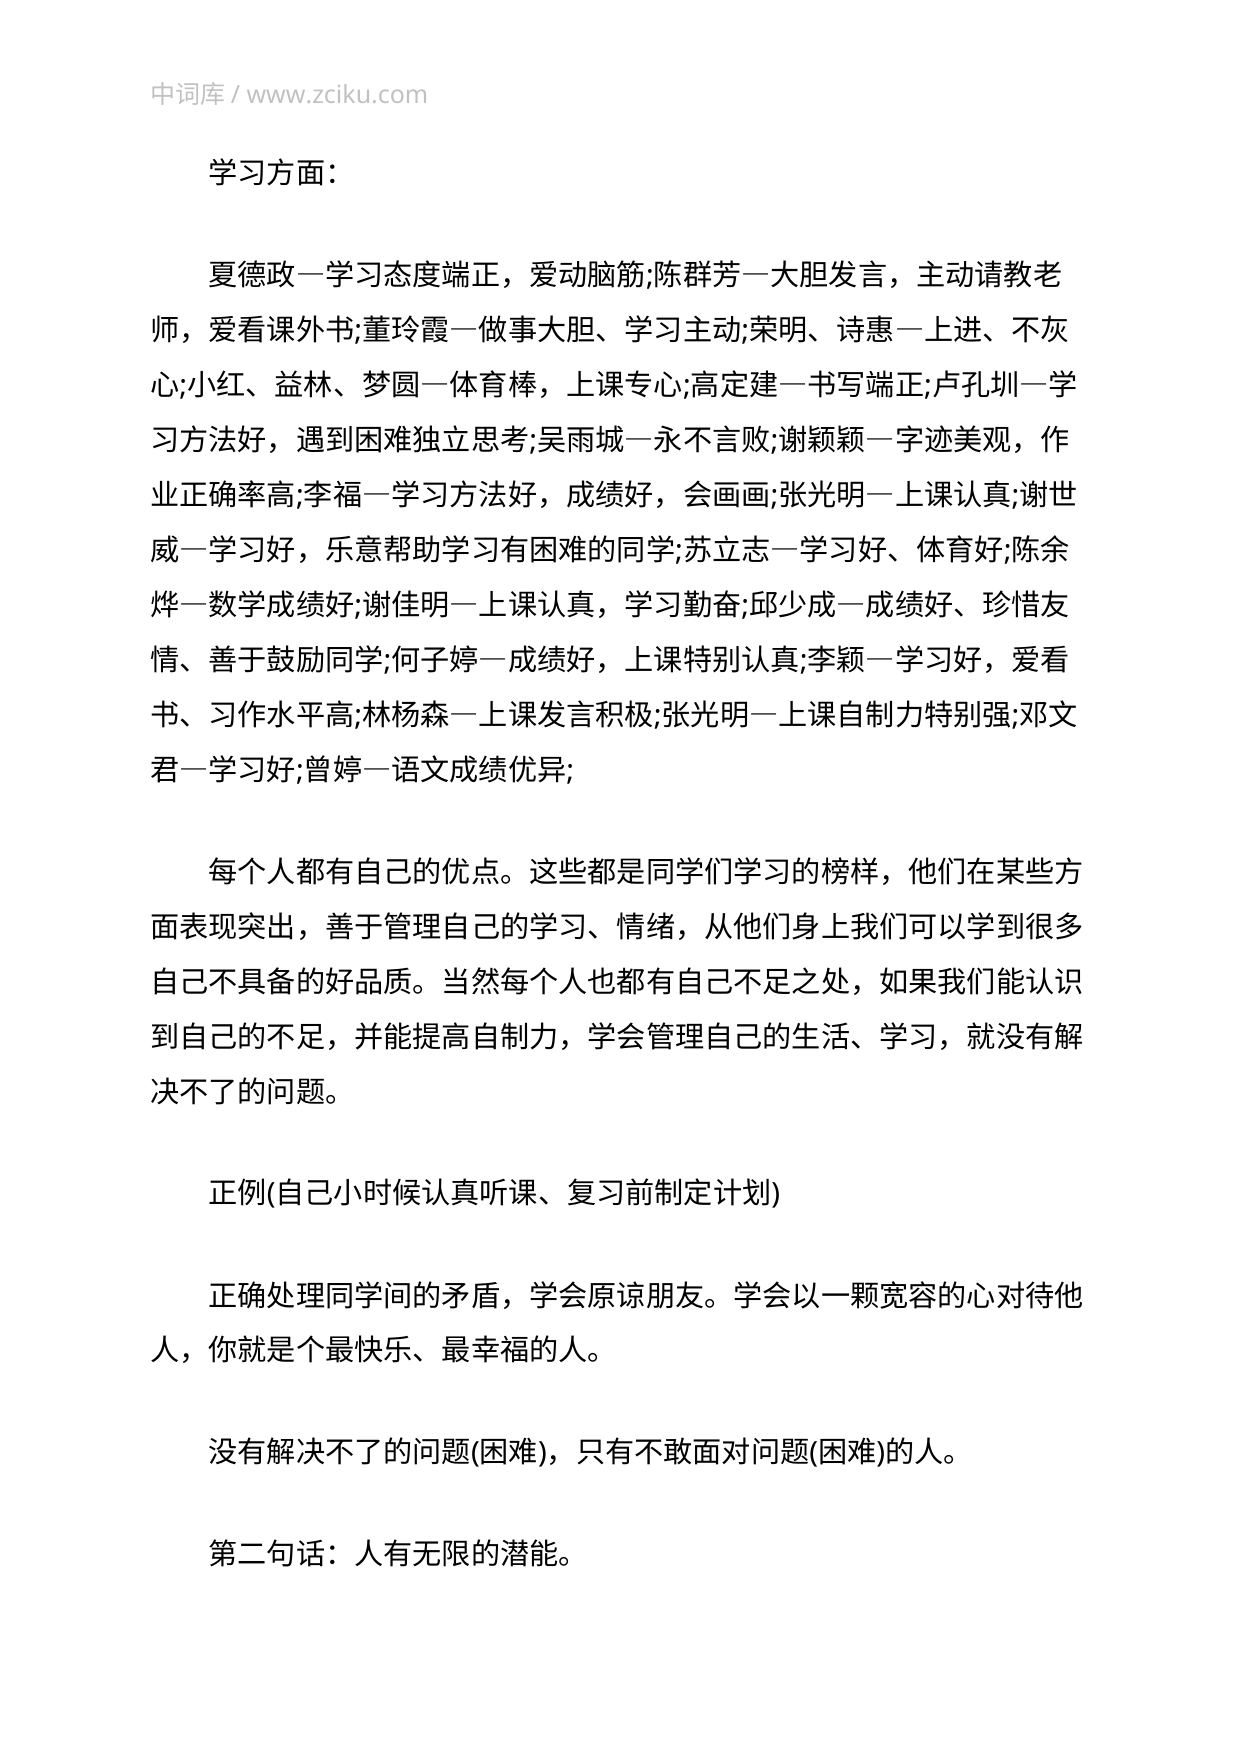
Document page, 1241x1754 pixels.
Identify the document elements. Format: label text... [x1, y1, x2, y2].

text 第二句话：人有无限的潜能。 [150, 1531, 1090, 1573]
text 学习方面： [150, 150, 1090, 192]
text 夏德政—学习态度端正，爱动脑筋;陈群芳—大胆发言，主动请教老师，爱看课外书;董玲霞—做事大胆、学习主动;荣明、诗惠—上进、不灰心;小红、益林、梦圆—体育棒，上课专心;高定建—书写端正;卢孔圳—学习方法好，遇到困难独立思考;吴雨城—永不言败;谢颖颖—字迹美观，作业正确率高;李福—学习方法好，成绩好，会画画;张光明—上课认真;谢世威—学习好，乐意帮助学习有困难的同学;苏立志—学习好、体育好;陈余烨—数学成绩好;谢佳明—上课认真，学习勤奋;邱少成—成绩好、珍惜友情、善于鼓励同学;何子婷—成绩好，上课特别认真;李颖—学习好，爱看书、习作水平高;林杨森—上课发言积极;张光明—上课自制力特别强;邓文君—学习好;曾婷—语文成绩优异; [150, 252, 1090, 789]
text 每个人都有自己的优点。这些都是同学们学习的榜样，他们在某些方面表现突出，善于管理自己的学习、情绪，从他们身上我们可以学到很多自己不具备的好品质。当然每个人也都有自己不足之处，如果我们能认识到自己的不足，并能提高自制力，学会管理自己的生活、学习，就没有解决不了的问题。 [150, 849, 1090, 1111]
text 没有解决不了的问题(困难)，只有不敢面对问题(困难)的人。 [150, 1429, 1090, 1471]
text 正例(自己小时候认真听课、复习前制定计划) [150, 1170, 1090, 1212]
text 正确处理同学间的矛盾，学会原谅朋友。学会以一颗宽容的心对待他人，你就是个最快乐、最幸福的人。 [150, 1272, 1090, 1369]
